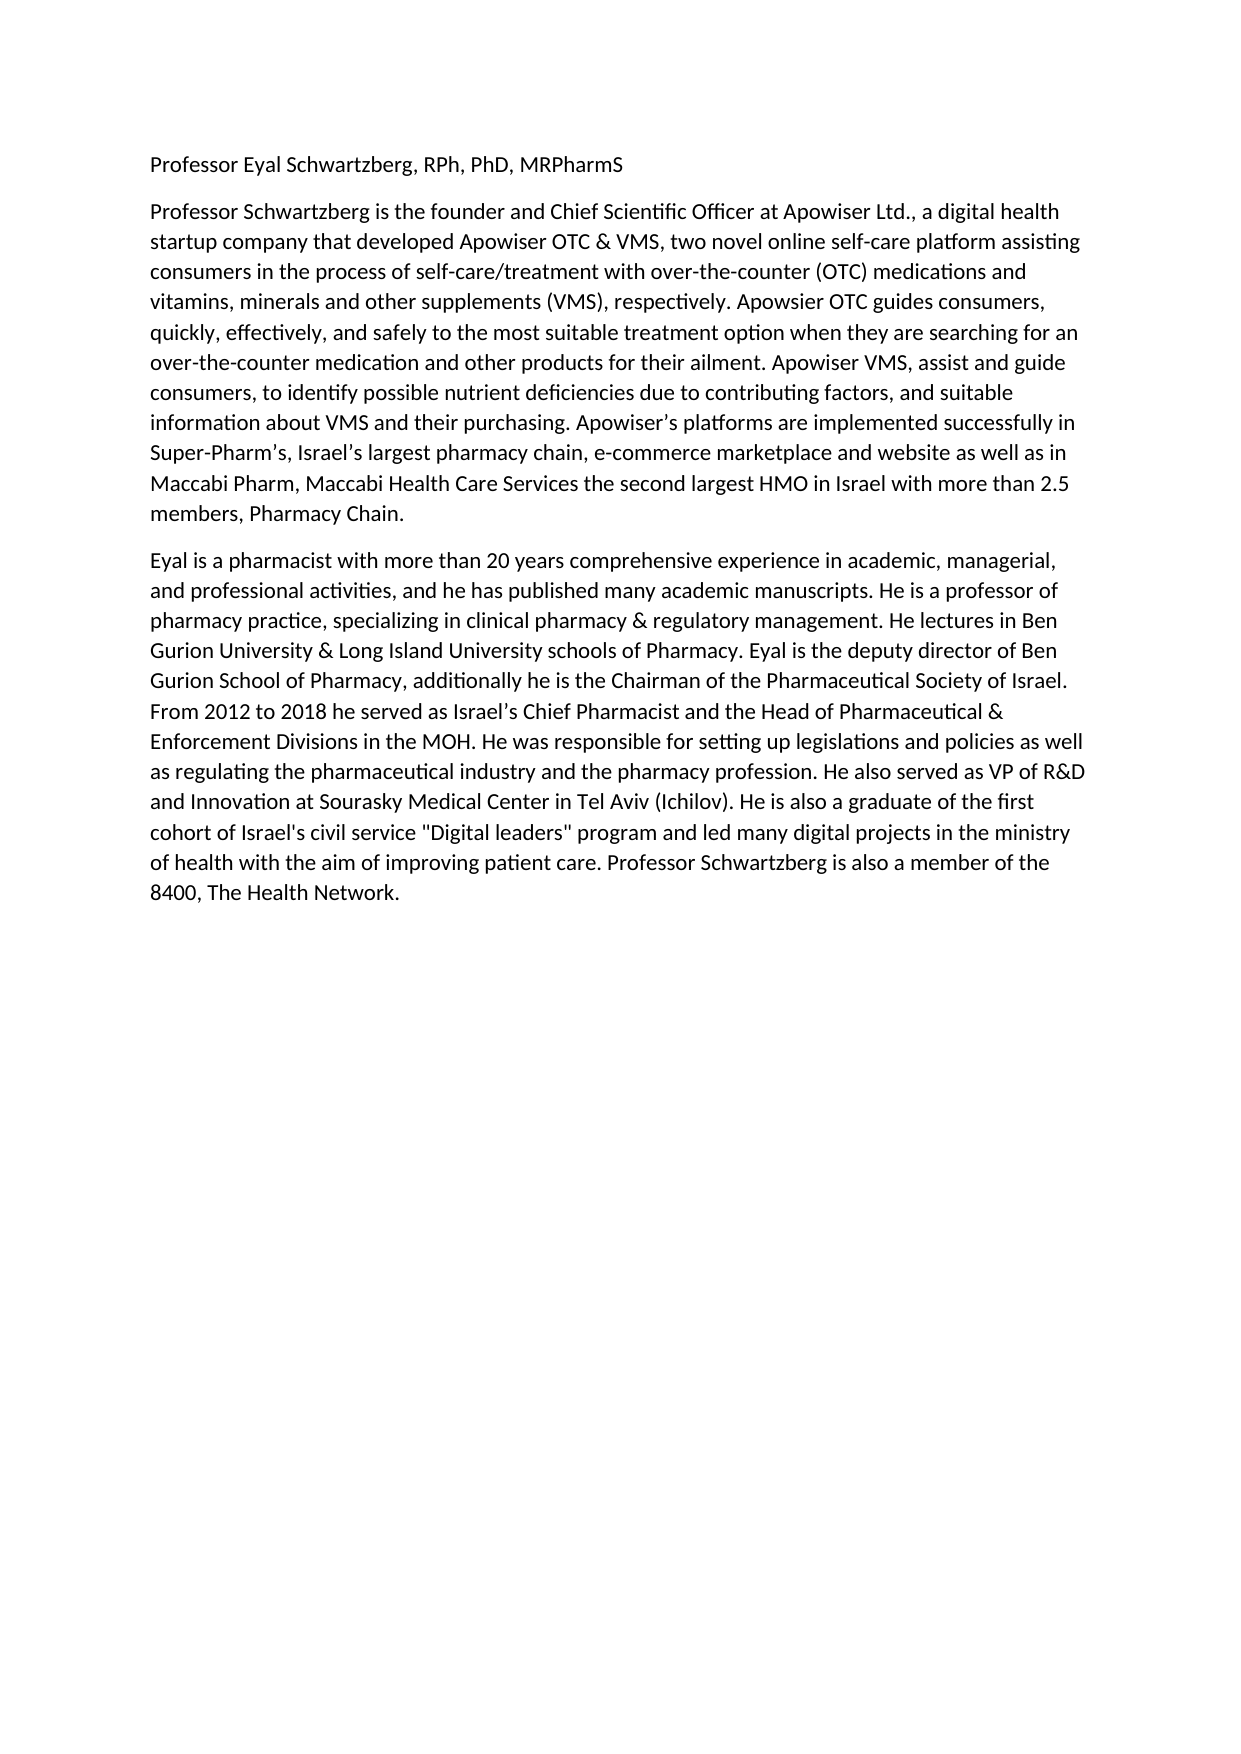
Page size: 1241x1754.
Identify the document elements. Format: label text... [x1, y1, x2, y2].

text Eyal is a pharmacist with more than 20 years comprehensive experience in academic, managerial, and professional activities, and he has published many academic manuscripts. He is a professor of pharmacy practice, specializing in clinical pharmacy & regulatory management. He lectures in Ben Gurion University & Long Island University schools of Pharmacy. Eyal is the deputy director of Ben Gurion School of Pharmacy, additionally he is the Chairman of the Pharmaceutical Society of Israel. From 2012 to 2018 he served as Israel’s Chief Pharmacist and the Head of Pharmaceutical & Enforcement Divisions in the MOH. He was responsible for setting up legislations and policies as well as regulating the pharmaceutical industry and the pharmacy profession. He also served as VP of R&D and Innovation at Sourasky Medical Center in Tel Aviv (Ichilov). He is also a graduate of the first cohort of Israel's civil service "Digital leaders" program and led many digital projects in the ministry of health with the aim of improving patient care. Professor Schwartzberg is also a member of the 8400, The Health Network. [150, 546, 1090, 906]
text Professor Schwartzberg is the founder and Chief Scientific Officer at Apowiser Ltd., a digital health startup company that developed Apowiser OTC & VMS, two novel online self-care platform assisting consumers in the process of self-care/treatment with over-the-counter (OTC) medications and vitamins, minerals and other supplements (VMS), respectively. Apowsier OTC guides consumers, quickly, effectively, and safely to the most suitable treatment option when they are searching for an over-the-counter medication and other products for their ailment. Apowiser VMS, assist and guide consumers, to identify possible nutrient deficiencies due to contributing factors, and suitable information about VMS and their purchasing. Apowiser’s platforms are implemented successfully in Super-Pharm’s, Israel’s largest pharmacy chain, e-commerce marketplace and website as well as in Maccabi Pharm, Maccabi Health Care Services the second largest HMO in Israel with more than 2.5 members, Pharmacy Chain. [150, 197, 1090, 527]
text Professor Eyal Schwartzberg, RPh, PhD, MRPharmS [150, 150, 1090, 178]
